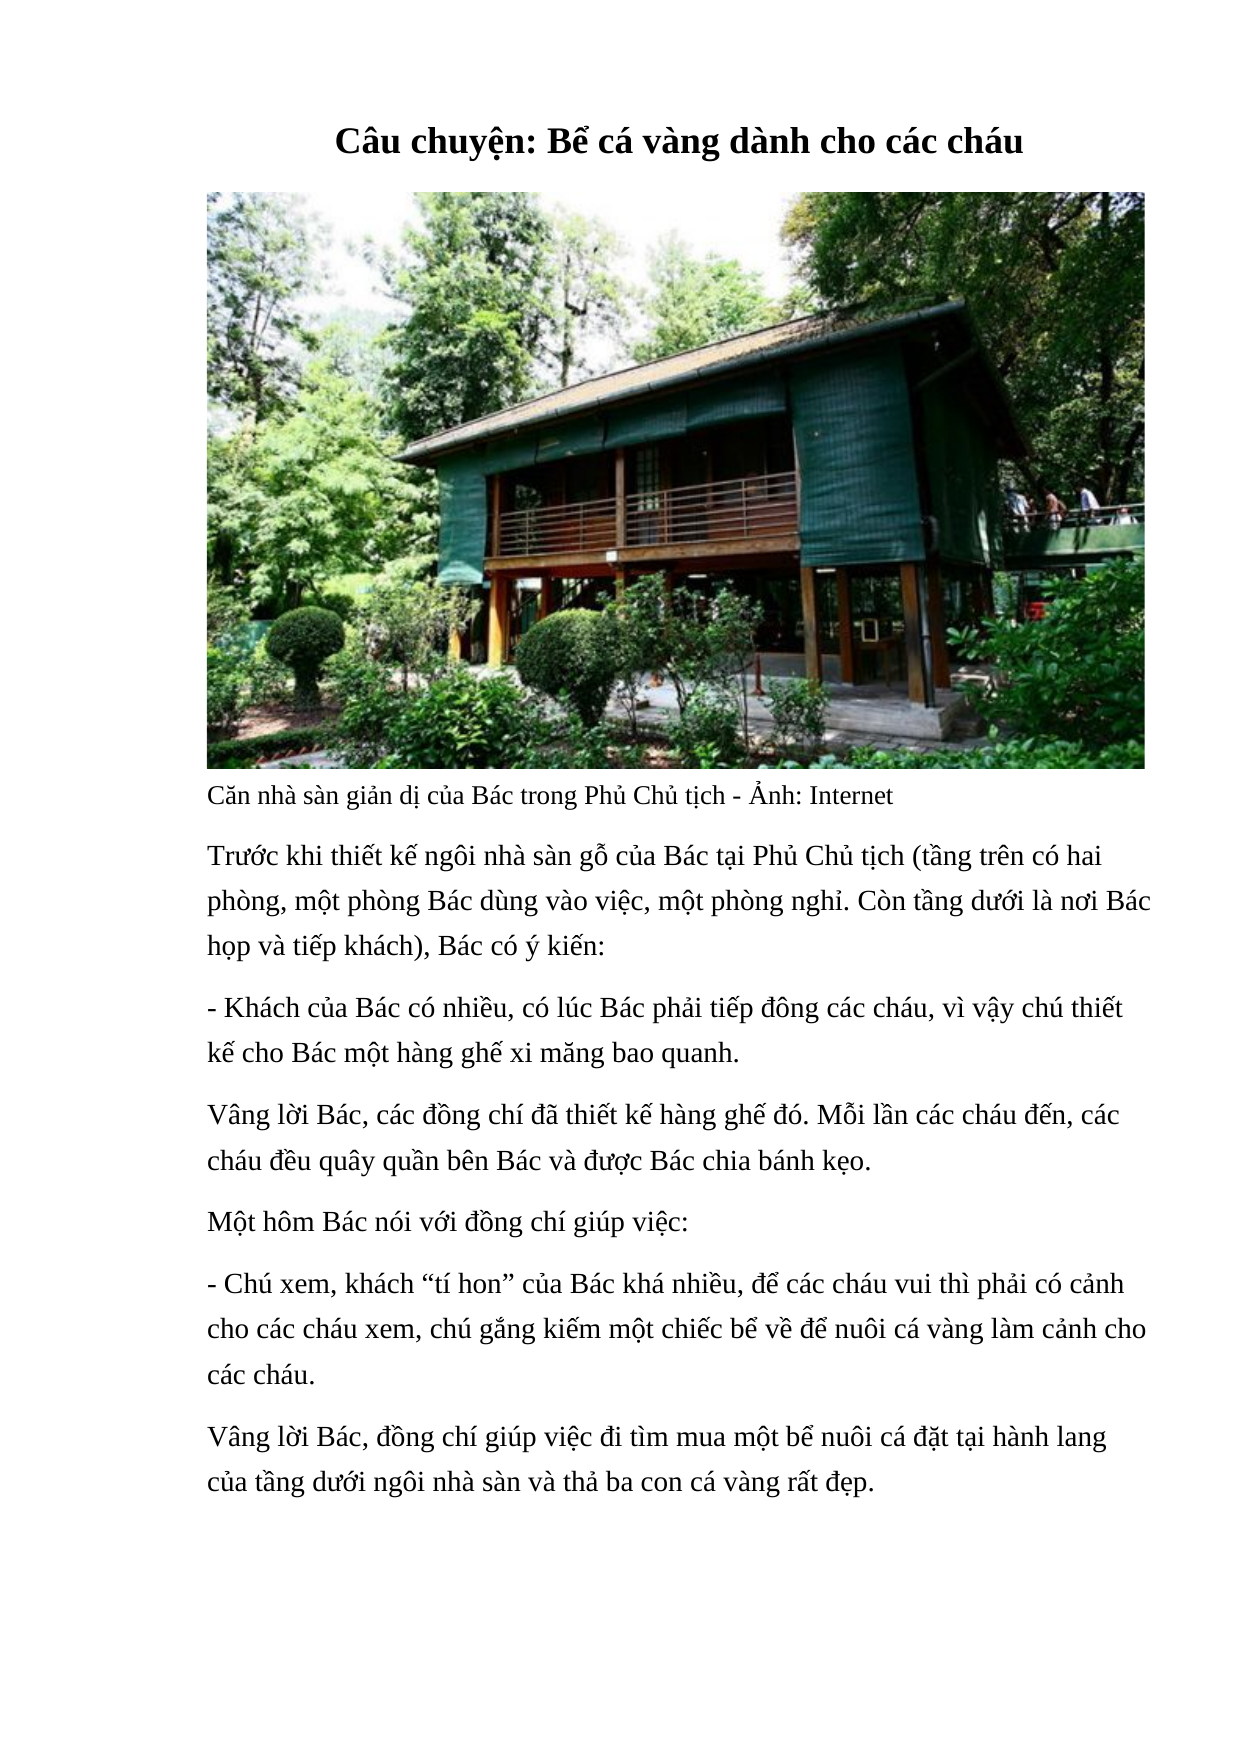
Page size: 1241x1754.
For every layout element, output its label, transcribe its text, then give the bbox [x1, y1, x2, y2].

text Câu chuyện: Bể cá vàng dành cho các cháu [207, 118, 1152, 161]
text - Chú xem, khách “tí hon” của Bác khá nhiều, để các cháu vui thì phải có cảnh cho các cháu xem, chú gắng kiếm một chiếc bể về để nuôi cá vàng làm cảnh cho các cháu. [207, 1266, 1152, 1390]
text Vâng lời Bác, đồng chí giúp việc đi tìm mua một bể nuôi cá đặt tại hành lang của tầng dưới ngôi nhà sàn và thả ba con cá vàng rất đẹp. [207, 1419, 1152, 1497]
text Vâng lời Bác, các đồng chí đã thiết kế hàng ghế đó. Mỗi lần các cháu đến, các cháu đều quây quần bên Bác và được Bác chia bánh kẹo. [207, 1097, 1152, 1176]
text Trước khi thiết kế ngôi nhà sàn gỗ của Bác tại Phủ Chủ tịch (tầng trên có hai phòng, một phòng Bác dùng vào việc, một phòng nghỉ. Còn tầng dưới là nơi Bác họp và tiếp khách), Bác có ý kiến: [207, 838, 1152, 962]
picture [206, 192, 1145, 769]
text Một hôm Bác nói với đồng chí giúp việc: [207, 1204, 1152, 1238]
text - Khách của Bác có nhiều, có lúc Bác phải tiếp đông các cháu, vì vậy chú thiết kế cho Bác một hàng ghế xi măng bao quanh. [207, 990, 1152, 1069]
